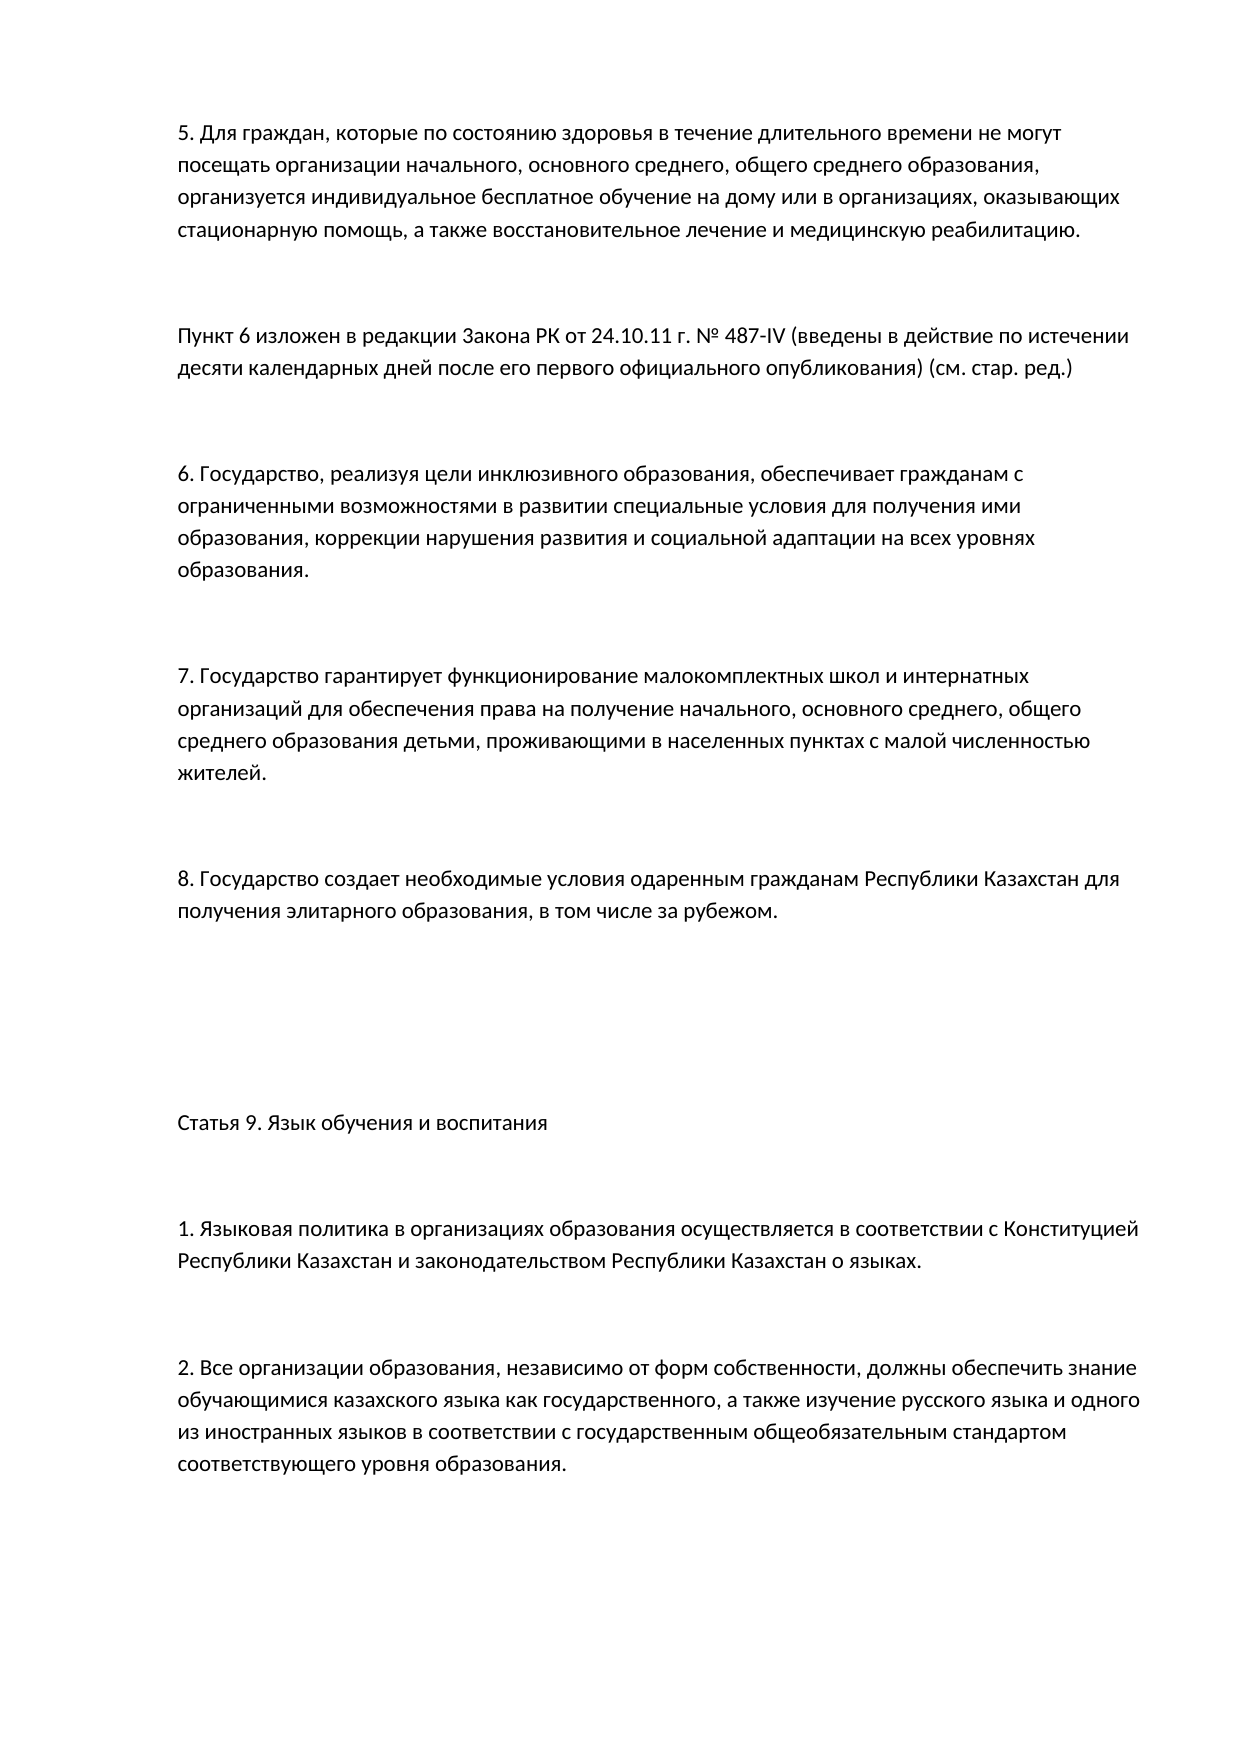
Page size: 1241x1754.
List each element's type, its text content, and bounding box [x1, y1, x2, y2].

text 2. Все организации образования, независимо от форм собственности, должны обеспечить знание обучающимися казахского языка как государственного, а также изучение русского языка и одного из иностранных языков в соответствии с государственным общеобязательным стандартом соответствующего уровня образования. [177, 1353, 1152, 1477]
text 5. Для граждан, которые по состоянию здоровья в течение длительного времени не могут посещать организации начального, основного среднего, общего среднего образования, организуется индивидуальное бесплатное обучение на дому или в организациях, оказывающих стационарную помощь, а также восстановительное лечение и медицинскую реабилитацию. [177, 118, 1152, 243]
text Пункт 6 изложен в редакции 3акона РК от 24.10.11 г. № 487-IV (введены в действие по истечении десяти календарных дней после его первого официального опубликования) (см. стар. ред.) [177, 321, 1152, 381]
text Статья 9. Язык обучения и воспитания [177, 1108, 1152, 1136]
text 8. Государство создает необходимые условия одаренным гражданам Республики Казахстан для получения элитарного образования, в том числе за рубежом. [177, 864, 1152, 924]
text 6. Государство, реализуя цели инклюзивного образования, обеспечивает гражданам с ограниченными возможностями в развитии специальные условия для получения ими образования, коррекции нарушения развития и социальной адаптации на всех уровнях образования. [177, 459, 1152, 583]
text 7. Государство гарантирует функционирование малокомплектных школ и интернатных организаций для обеспечения права на получение начального, основного среднего, общего среднего образования детьми, проживающими в населенных пунктах с малой численностью жителей. [177, 662, 1152, 786]
text 1. Языковая политика в организациях образования осуществляется в соответствии с Конституцией Республики Казахстан и законодательством Республики Казахстан о языках. [177, 1214, 1152, 1275]
